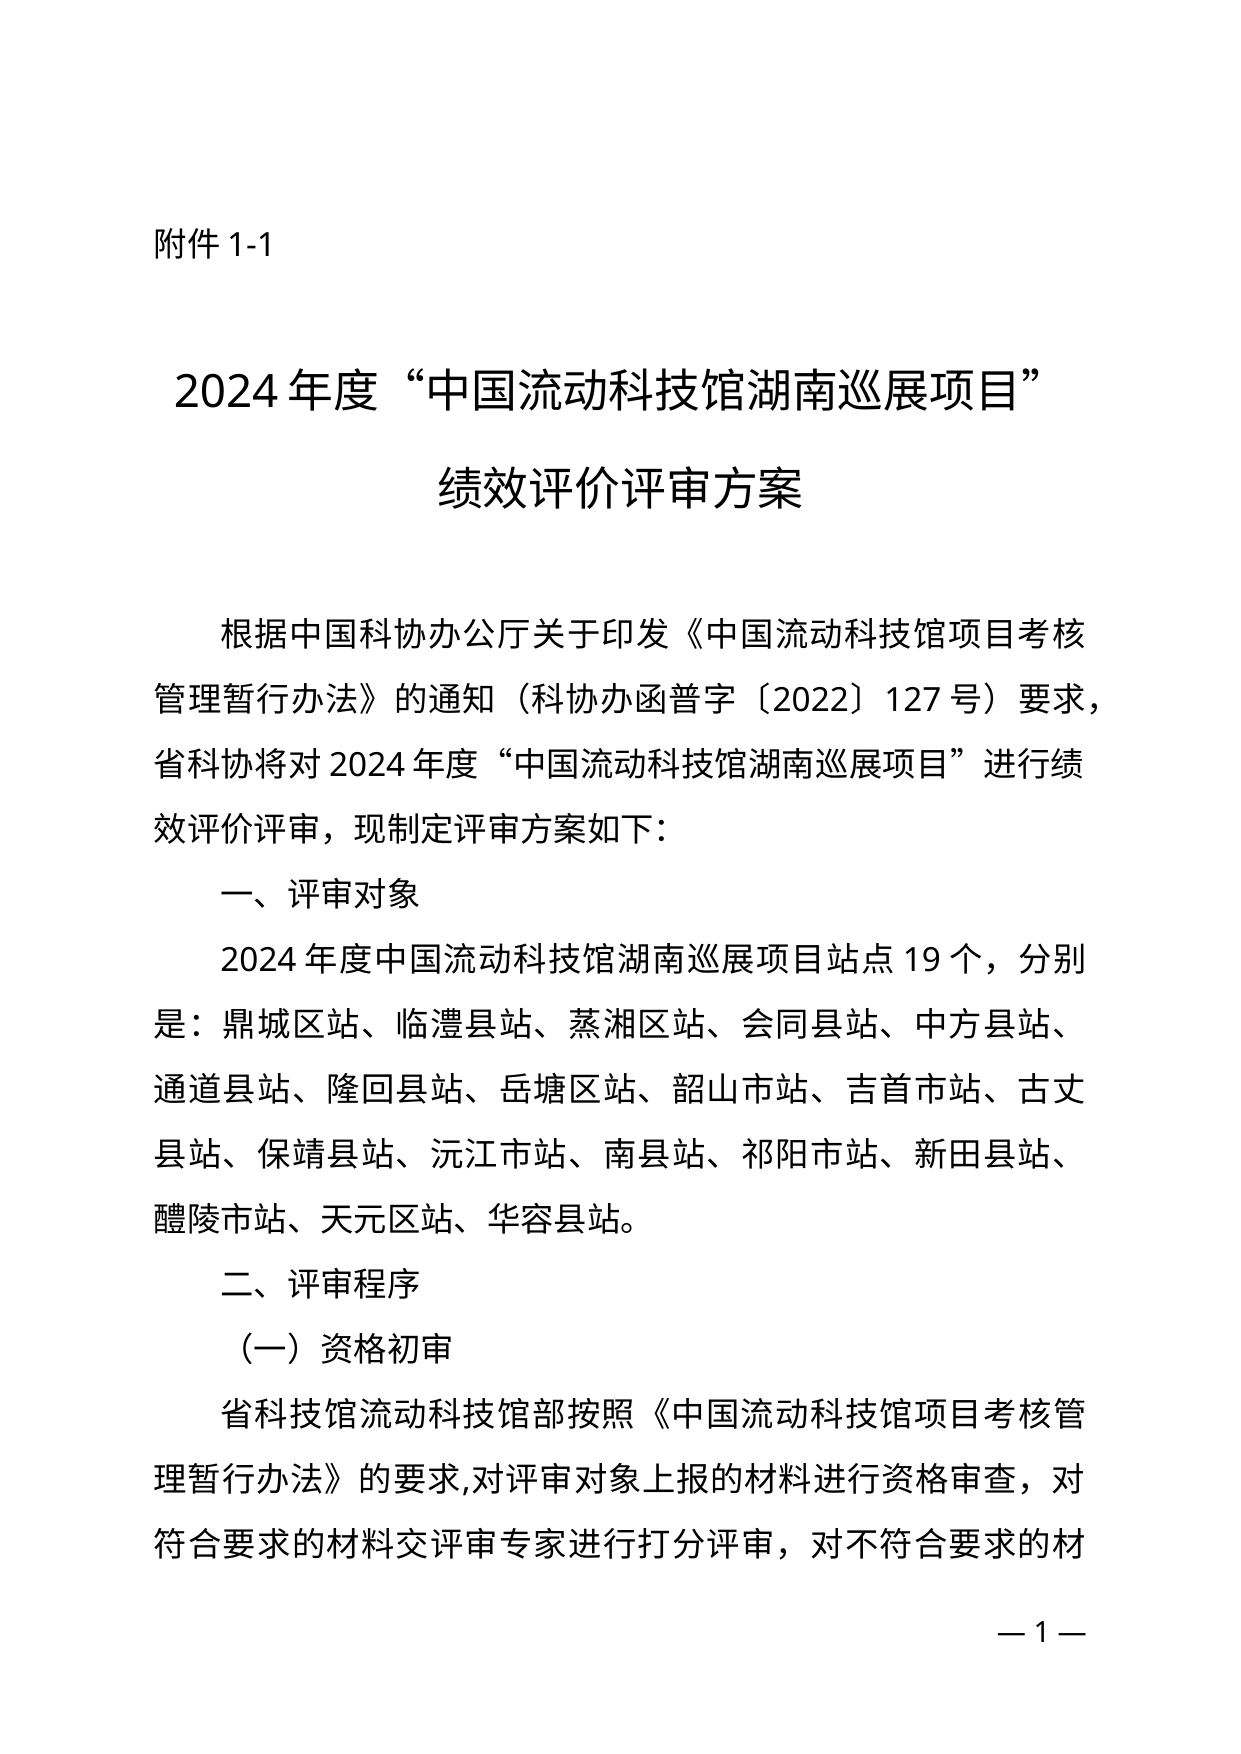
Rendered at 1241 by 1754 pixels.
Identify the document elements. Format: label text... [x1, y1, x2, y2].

text 附件1-1 [153, 209, 1087, 274]
text 2024年度中国流动科技馆湖南巡展项目站点19个，分别是：鼎城区站、临澧县站、蒸湘区站、会同县站、中方县站、通道县站、隆回县站、岳塘区站、韶山市站、吉首市站、古丈县站、保靖县站、沅江市站、南县站、祁阳市站、新田县站、醴陵市站、天元区站、华容县站。 [153, 924, 1087, 1249]
text （一）资格初审 [153, 1314, 1087, 1379]
text 二、评审程序 [153, 1249, 1087, 1314]
text 2024年度“中国流动科技馆湖南巡展项目” [153, 339, 1087, 437]
text 一、评审对象 [153, 859, 1087, 924]
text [153, 1379, 1087, 1574]
text 根据中国科协办公厅关于印发《中国流动科技馆项目考核管理暂行办法》的通知（科协办函普字〔2022〕127号）要求，省科协将对2024年度“中国流动科技馆湖南巡展项目”进行绩效评价评审，现制定评审方案如下： [153, 599, 1087, 859]
text 绩效评价评审方案 [153, 437, 1087, 534]
